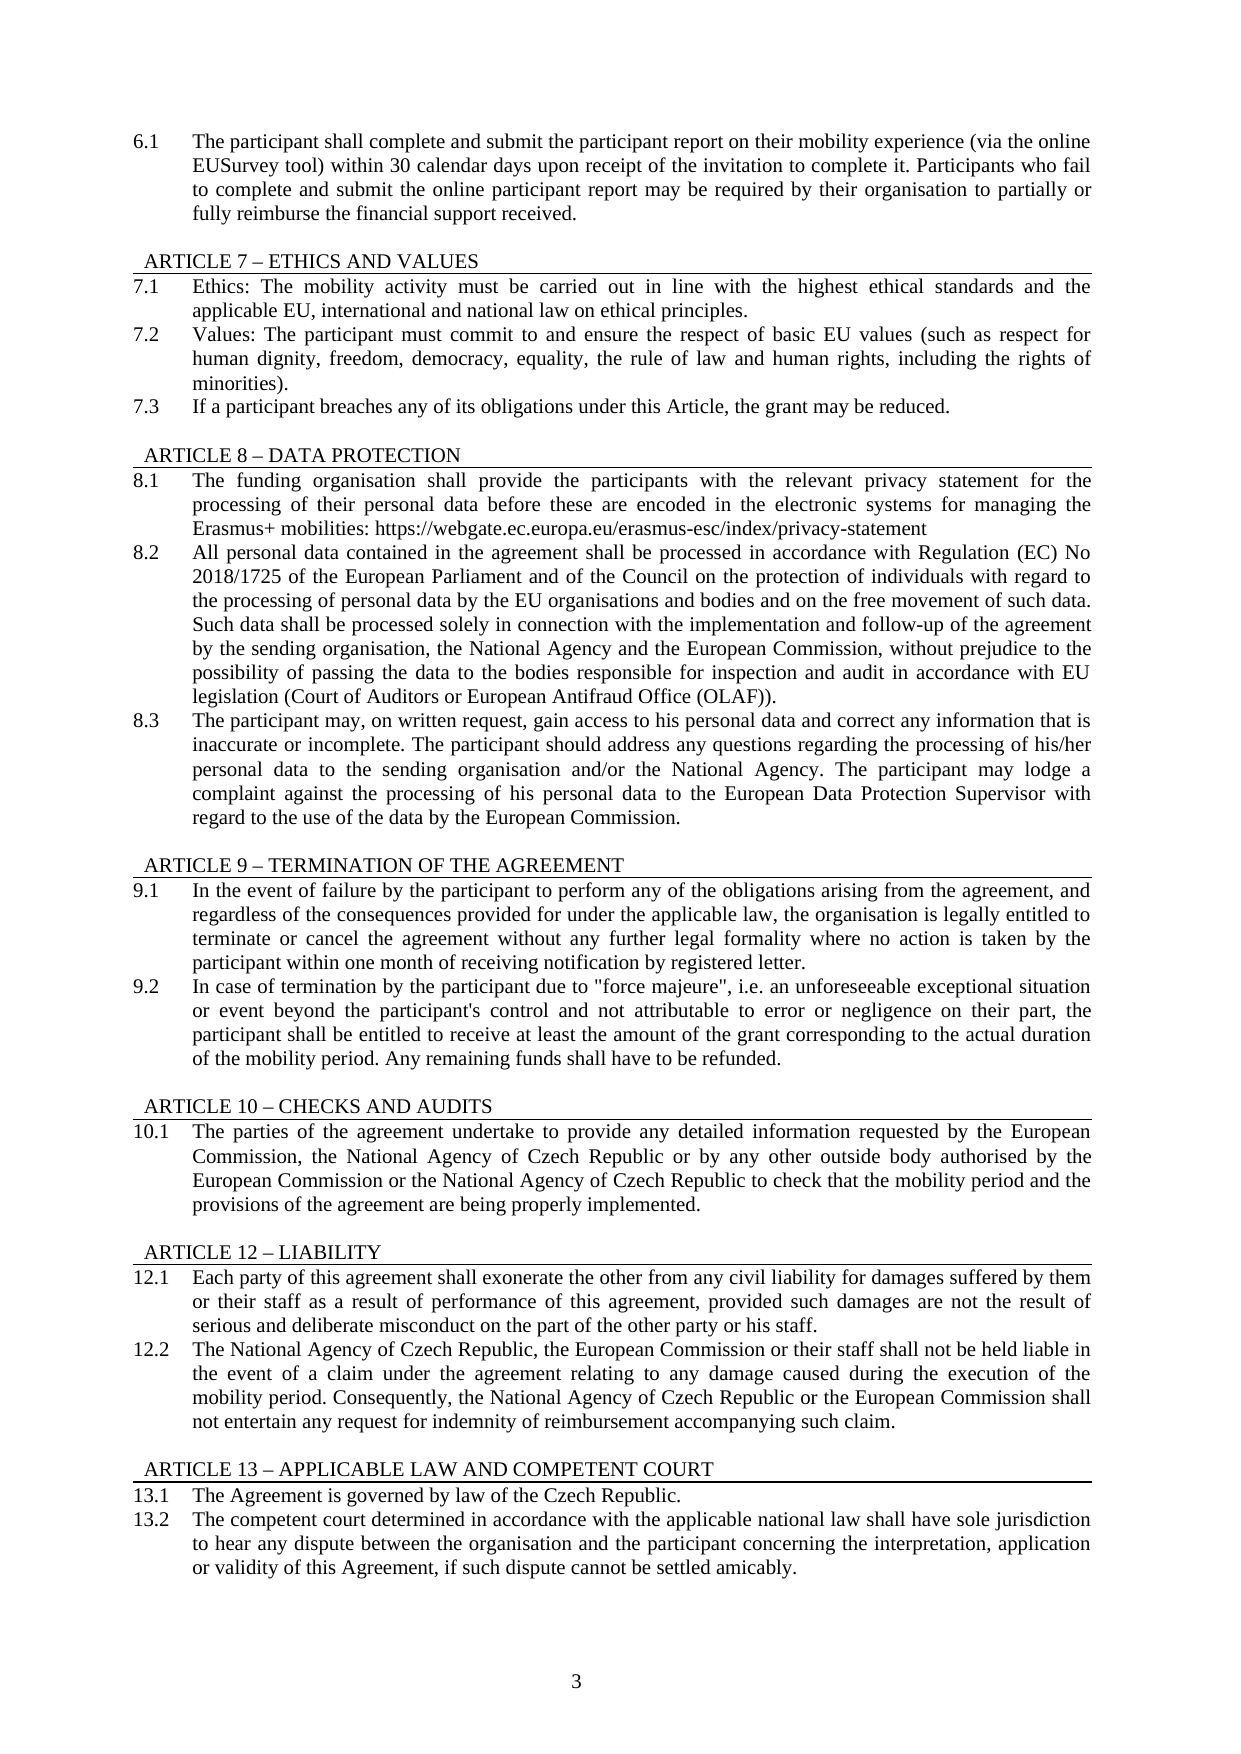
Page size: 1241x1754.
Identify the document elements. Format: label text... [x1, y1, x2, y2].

text 12.2 The National Agency of Czech Republic, the European Commission or their staff shall not be held liable in the event of a claim under the agreement relating to any damage caused during the execution of the mobility period. Consequently, the National Agency of Czech Republic or the European Commission shall not entertain any request for indemnity of reimbursement accompanying such claim. [133, 1337, 1092, 1433]
table_header ARTICLE 13 – APPLICABLE LAW AND COMPETENT COURT [133, 1458, 1092, 1481]
table_header ARTICLE 8 – DATA PROTECTION [133, 443, 1092, 467]
text 8.2 All personal data contained in the agreement shall be processed in accordance with Regulation (EC) No 2018/1725 of the European Parliament and of the Council on the protection of individuals with regard to the processing of personal data by the EU organisations and bodies and on the free movement of such data. Such data shall be processed solely in connection with the implementation and follow-up of the agreement by the sending organisation, the National Agency and the European Commission, without prejudice to the possibility of passing the data to the bodies responsible for inspection and audit in accordance with EU legislation (Court of Auditors or European Antifraud Office (OLAF)). [133, 540, 1092, 708]
text 13.1 The Agreement is governed by law of the Czech Republic. [133, 1483, 1092, 1507]
table_header ARTICLE 7 – ETHICS AND VALUES [133, 249, 1092, 273]
text 7.2 Values: The participant must commit to and ensure the respect of basic EU values (such as respect for human dignity, freedom, democracy, equality, the rule of law and human rights, including the rights of minorities). [133, 322, 1092, 394]
text 9.1 In the event of failure by the participant to perform any of the obligations arising from the agreement, and regardless of the consequences provided for under the applicable law, the organisation is legally entitled to terminate or cancel the agreement without any further legal formality where no action is taken by the participant within one month of receiving notification by registered letter. [133, 878, 1092, 974]
text 7.1 Ethics: The mobility activity must be carried out in line with the highest ethical standards and the applicable EU, international and national law on ethical principles. [133, 274, 1092, 322]
text 6.1 The participant shall complete and submit the participant report on their mobility experience (via the online EUSurvey tool) within 30 calendar days upon receipt of the invitation to complete it. Participants who fail to complete and submit the online participant report may be required by their organisation to partially or fully reimburse the financial support received. [133, 129, 1092, 225]
text 9.2 In case of termination by the participant due to "force majeure", i.e. an unforeseeable exceptional situation or event beyond the participant's control and not attributable to error or negligence on their part, the participant shall be entitled to receive at least the amount of the grant corresponding to the actual duration of the mobility period. Any remaining funds shall have to be refunded. [133, 974, 1092, 1070]
text 13.2 The competent court determined in accordance with the applicable national law shall have sole jurisdiction to hear any dispute between the organisation and the participant concerning the interpretation, application or validity of this Agreement, if such dispute cannot be settled amicably. [133, 1507, 1092, 1579]
table_header ARTICLE 12 – LIABILITY [133, 1240, 1092, 1264]
table_header ARTICLE 9 – TERMINATION OF THE AGREEMENT [133, 853, 1092, 877]
text 7.3 If a participant breaches any of its obligations under this Article, the grant may be reduced. [133, 394, 1092, 418]
table_header ARTICLE 10 – CHECKS AND AUDITS [133, 1094, 1092, 1118]
text 12.1 Each party of this agreement shall exonerate the other from any civil liability for damages suffered by them or their staff as a result of performance of this agreement, provided such damages are not the result of serious and deliberate misconduct on the part of the other party or his staff. [133, 1265, 1092, 1337]
text 10.1 The parties of the agreement undertake to provide any detailed information requested by the European Commission, the National Agency of Czech Republic or by any other outside body authorised by the European Commission or the National Agency of Czech Republic to check that the mobility period and the provisions of the agreement are being properly implemented. [133, 1120, 1092, 1216]
text 8.1 The funding organisation shall provide the participants with the relevant privacy statement for the processing of their personal data before these are encoded in the electronic systems for managing the Erasmus+ mobilities: https://webgate.ec.europa.eu/erasmus-esc/index/privacy-statement [133, 468, 1092, 540]
text 8.3 The participant may, on written request, gain access to his personal data and correct any information that is inaccurate or incomplete. The participant should address any questions regarding the processing of his/her personal data to the sending organisation and/or the National Agency. The participant may lodge a complaint against the processing of his personal data to the European Data Protection Supervisor with regard to the use of the data by the European Commission. [133, 708, 1092, 829]
